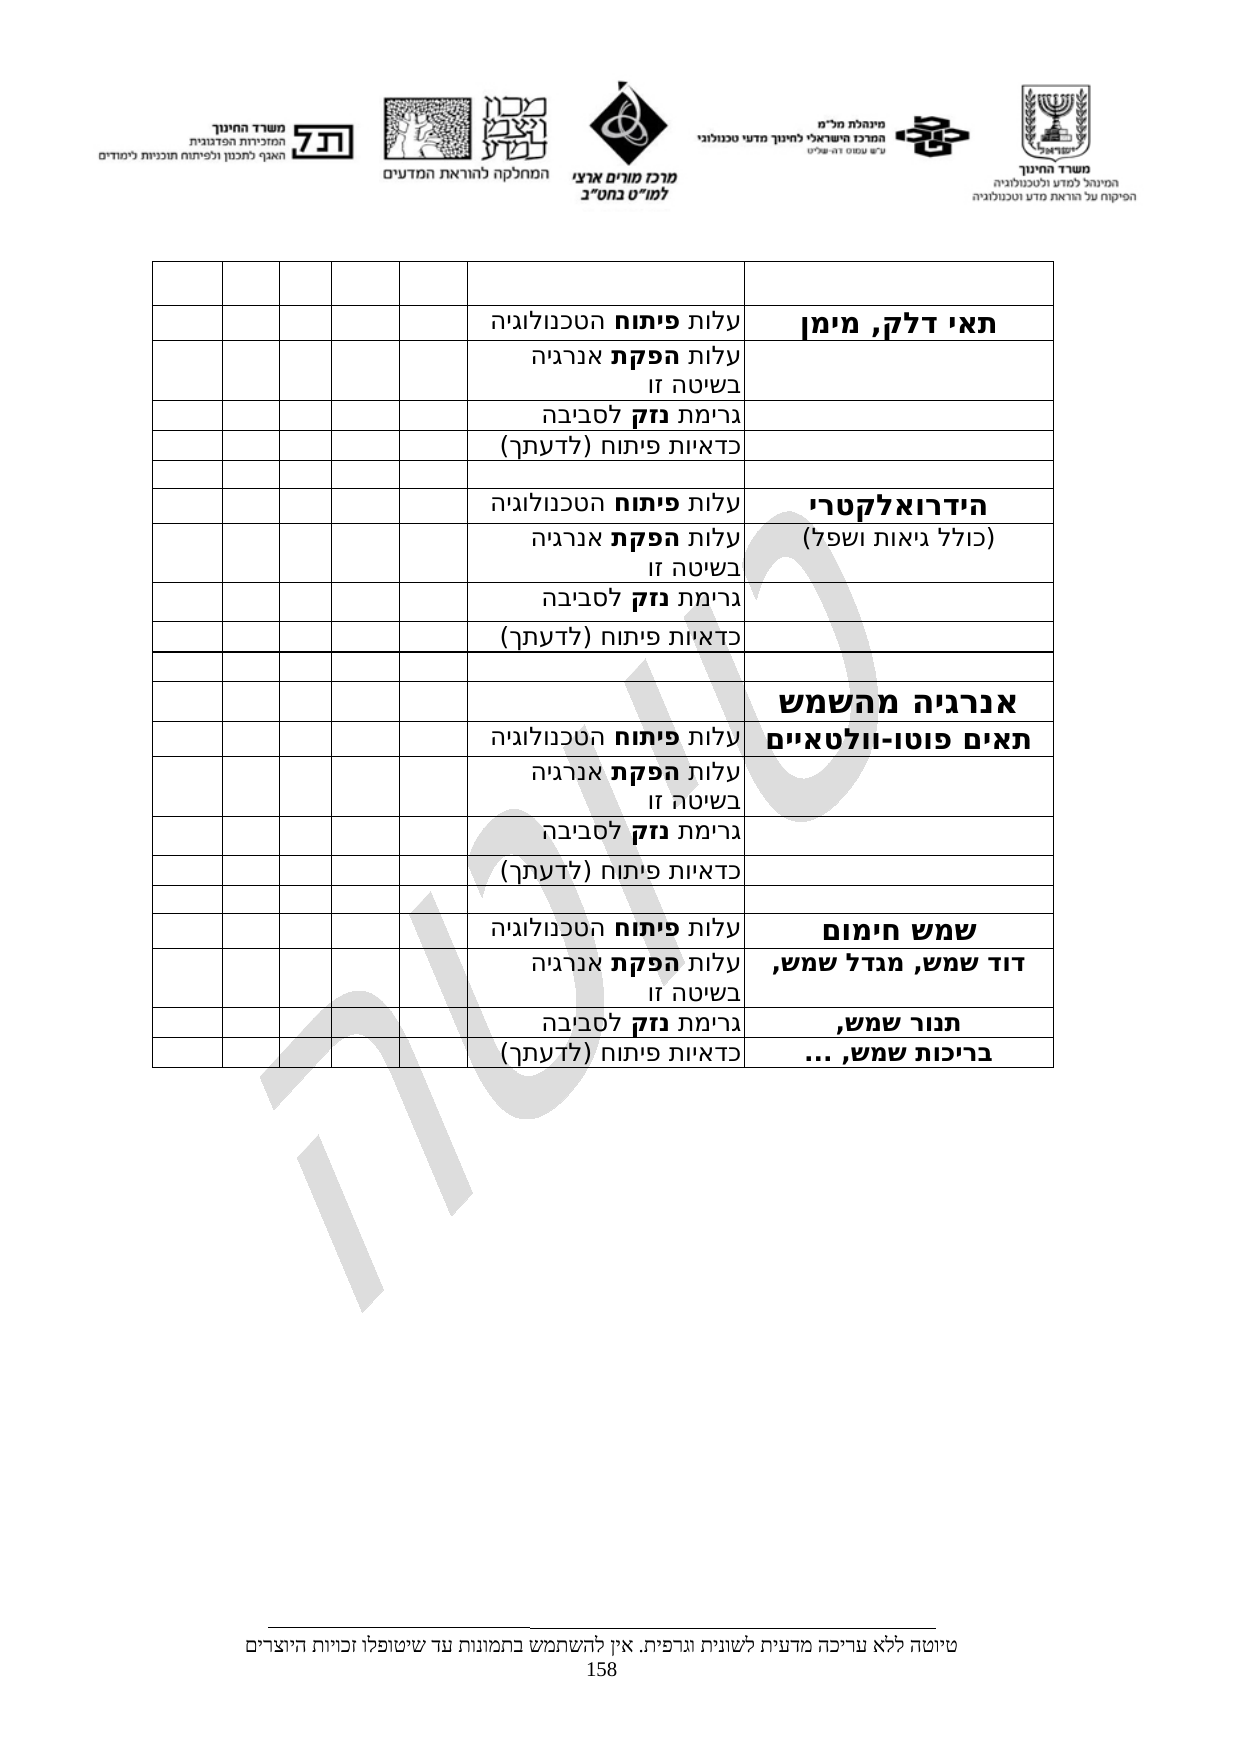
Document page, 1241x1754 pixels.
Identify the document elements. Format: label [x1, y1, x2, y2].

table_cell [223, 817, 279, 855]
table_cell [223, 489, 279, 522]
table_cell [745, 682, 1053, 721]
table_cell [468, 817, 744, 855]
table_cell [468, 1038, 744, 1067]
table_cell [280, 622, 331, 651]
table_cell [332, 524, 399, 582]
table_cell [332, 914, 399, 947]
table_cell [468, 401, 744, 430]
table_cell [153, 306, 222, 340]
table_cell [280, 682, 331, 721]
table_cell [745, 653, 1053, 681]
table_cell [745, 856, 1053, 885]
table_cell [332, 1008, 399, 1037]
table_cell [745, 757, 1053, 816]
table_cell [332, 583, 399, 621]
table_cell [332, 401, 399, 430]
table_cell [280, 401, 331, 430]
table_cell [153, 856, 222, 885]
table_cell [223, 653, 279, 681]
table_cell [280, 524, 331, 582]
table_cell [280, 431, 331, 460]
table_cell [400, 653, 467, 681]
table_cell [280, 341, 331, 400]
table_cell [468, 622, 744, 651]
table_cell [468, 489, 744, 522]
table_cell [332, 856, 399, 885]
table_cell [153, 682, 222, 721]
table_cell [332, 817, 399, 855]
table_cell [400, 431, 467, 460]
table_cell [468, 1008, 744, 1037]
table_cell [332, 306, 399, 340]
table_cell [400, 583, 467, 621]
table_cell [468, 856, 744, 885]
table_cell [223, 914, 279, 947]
picture [82, 73, 1144, 213]
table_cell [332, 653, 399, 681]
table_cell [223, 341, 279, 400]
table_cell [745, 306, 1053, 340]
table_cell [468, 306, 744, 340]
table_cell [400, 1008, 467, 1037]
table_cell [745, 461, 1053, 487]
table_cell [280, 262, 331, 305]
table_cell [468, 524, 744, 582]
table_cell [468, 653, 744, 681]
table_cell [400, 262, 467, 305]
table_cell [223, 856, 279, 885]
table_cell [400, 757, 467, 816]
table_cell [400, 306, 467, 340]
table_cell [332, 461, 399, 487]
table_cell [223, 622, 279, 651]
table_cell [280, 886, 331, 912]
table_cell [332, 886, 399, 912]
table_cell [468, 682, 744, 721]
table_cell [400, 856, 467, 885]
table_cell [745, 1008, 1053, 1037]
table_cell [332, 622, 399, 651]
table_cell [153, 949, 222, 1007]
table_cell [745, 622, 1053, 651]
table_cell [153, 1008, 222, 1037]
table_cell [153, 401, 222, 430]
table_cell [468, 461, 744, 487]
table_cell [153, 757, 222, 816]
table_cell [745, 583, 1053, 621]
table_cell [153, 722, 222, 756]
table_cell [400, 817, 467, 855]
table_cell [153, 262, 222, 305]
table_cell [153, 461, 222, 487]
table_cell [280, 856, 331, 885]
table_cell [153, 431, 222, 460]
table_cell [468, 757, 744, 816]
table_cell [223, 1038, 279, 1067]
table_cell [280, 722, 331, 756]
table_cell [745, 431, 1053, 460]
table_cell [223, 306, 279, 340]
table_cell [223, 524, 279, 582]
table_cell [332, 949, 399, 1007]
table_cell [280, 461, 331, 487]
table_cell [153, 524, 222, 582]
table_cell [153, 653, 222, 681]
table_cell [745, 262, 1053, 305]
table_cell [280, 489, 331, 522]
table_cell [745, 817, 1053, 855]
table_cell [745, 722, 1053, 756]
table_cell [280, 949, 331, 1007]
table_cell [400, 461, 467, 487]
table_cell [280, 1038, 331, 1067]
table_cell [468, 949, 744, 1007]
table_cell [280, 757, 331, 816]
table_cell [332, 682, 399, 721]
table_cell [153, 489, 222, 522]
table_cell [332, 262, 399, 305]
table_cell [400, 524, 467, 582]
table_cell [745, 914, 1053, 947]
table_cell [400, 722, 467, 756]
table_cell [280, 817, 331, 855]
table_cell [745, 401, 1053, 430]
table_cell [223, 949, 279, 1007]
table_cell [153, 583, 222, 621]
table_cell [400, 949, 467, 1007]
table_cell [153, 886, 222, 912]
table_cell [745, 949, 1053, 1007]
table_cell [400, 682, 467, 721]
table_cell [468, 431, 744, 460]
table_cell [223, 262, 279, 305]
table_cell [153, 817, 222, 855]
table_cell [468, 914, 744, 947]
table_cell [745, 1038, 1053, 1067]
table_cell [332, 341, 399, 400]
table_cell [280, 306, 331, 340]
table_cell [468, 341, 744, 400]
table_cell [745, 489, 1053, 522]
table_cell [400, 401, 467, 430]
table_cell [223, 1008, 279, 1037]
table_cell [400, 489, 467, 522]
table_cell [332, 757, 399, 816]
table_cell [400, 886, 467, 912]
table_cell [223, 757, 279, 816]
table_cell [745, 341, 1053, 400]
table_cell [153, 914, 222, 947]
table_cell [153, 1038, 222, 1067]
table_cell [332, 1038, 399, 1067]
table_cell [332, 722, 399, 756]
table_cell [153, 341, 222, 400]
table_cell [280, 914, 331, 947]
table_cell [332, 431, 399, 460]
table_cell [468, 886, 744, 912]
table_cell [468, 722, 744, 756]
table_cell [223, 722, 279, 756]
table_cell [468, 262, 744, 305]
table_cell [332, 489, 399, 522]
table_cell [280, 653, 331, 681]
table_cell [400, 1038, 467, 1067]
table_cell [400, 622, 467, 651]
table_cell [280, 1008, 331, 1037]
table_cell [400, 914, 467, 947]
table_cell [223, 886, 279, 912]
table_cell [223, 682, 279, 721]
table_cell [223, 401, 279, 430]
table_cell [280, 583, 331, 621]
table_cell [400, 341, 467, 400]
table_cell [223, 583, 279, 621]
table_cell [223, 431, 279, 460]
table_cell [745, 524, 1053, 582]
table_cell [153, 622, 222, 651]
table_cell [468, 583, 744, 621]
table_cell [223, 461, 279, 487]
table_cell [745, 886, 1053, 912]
